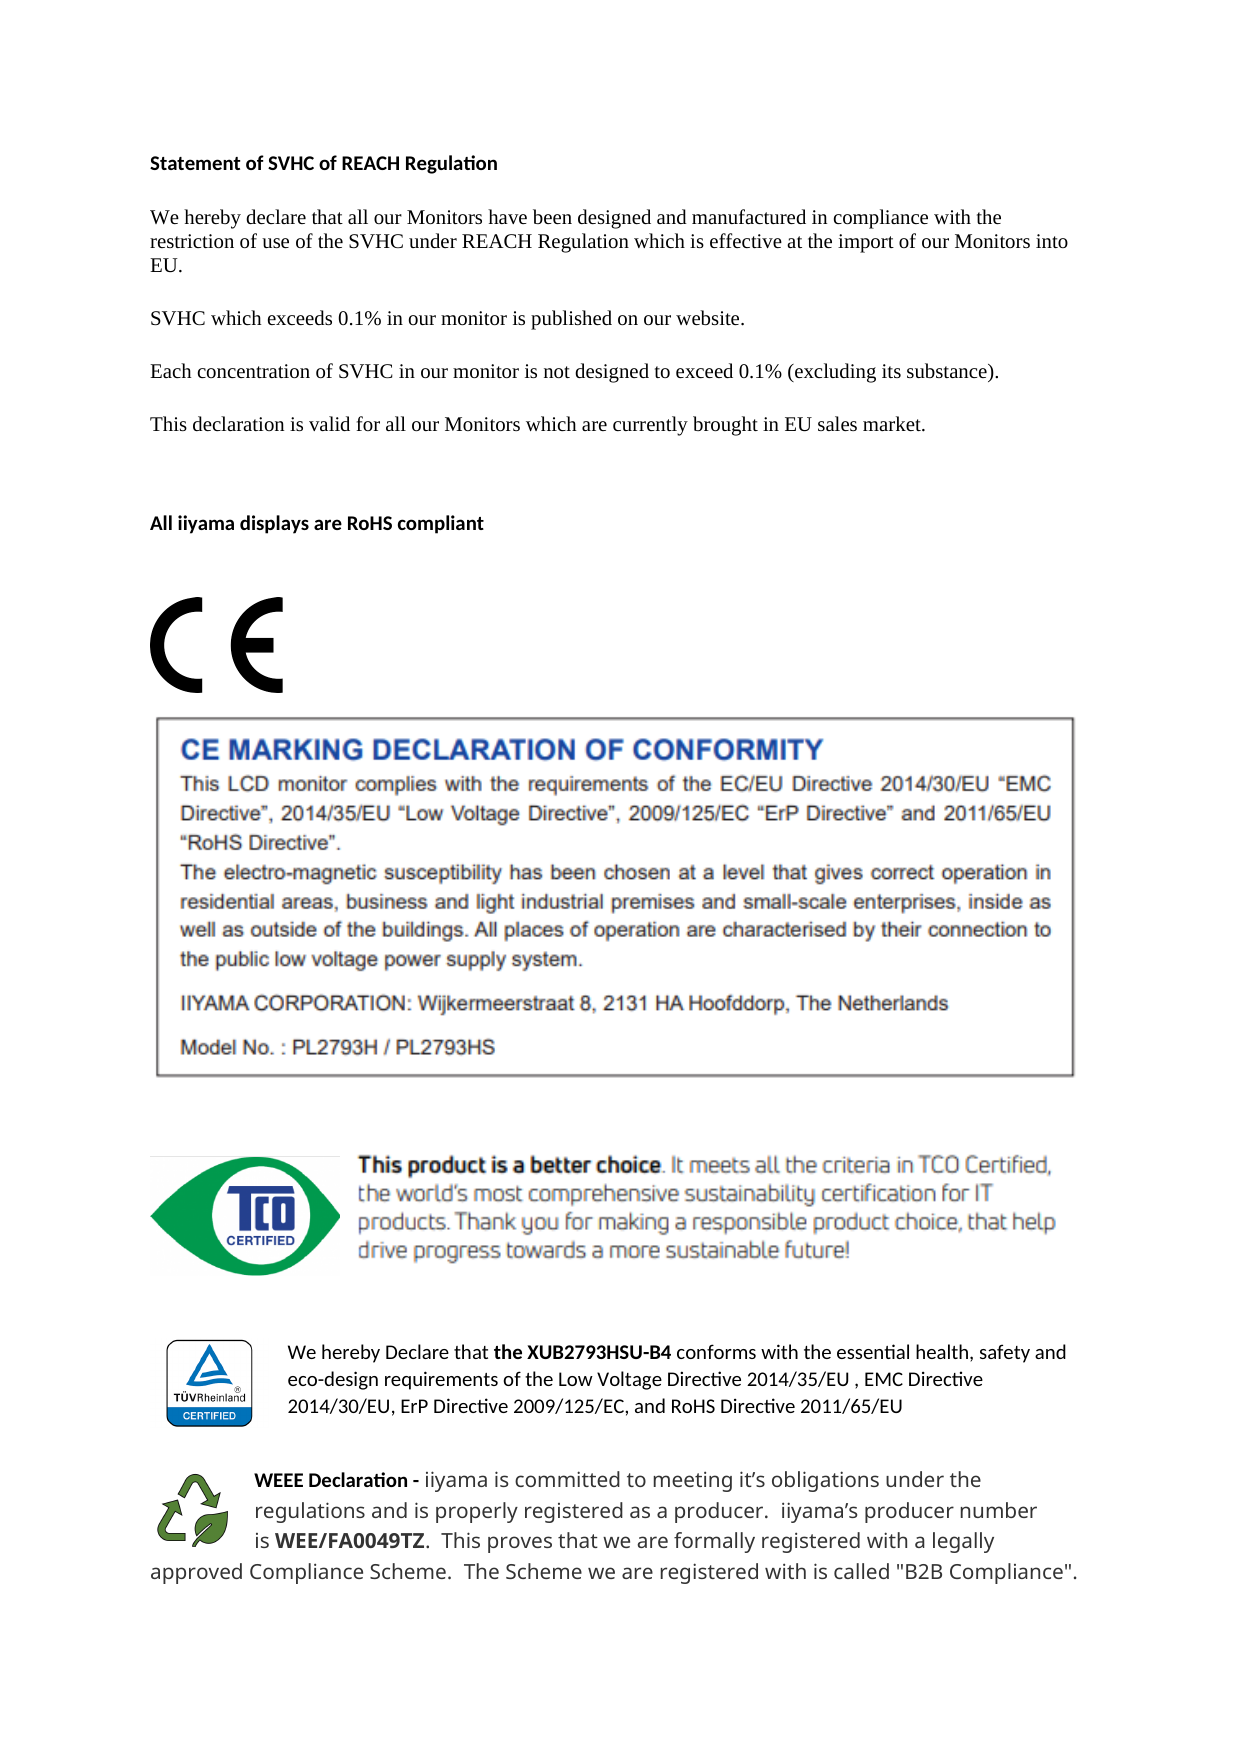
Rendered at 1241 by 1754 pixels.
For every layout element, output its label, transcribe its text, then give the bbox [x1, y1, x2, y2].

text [150, 1438, 1090, 1586]
picture [150, 1143, 1079, 1276]
text We hereby Declare that the XUB2793HSU-B4 conforms with the essential health, safety and eco-design requirements of the Low Voltage Directive 2014/35/EU , EMC Directive 2014/30/EU, ErP Directive 2009/125/EC, and RoHS Directive 2011/65/EU [269, 1339, 1090, 1419]
text We hereby declare that all our Monitors have been designed and manufactured in compliance with the restriction of use of the SVHC under REACH Regulation which is effective at the import of our Monitors into EU. [150, 204, 1090, 277]
text All iiyama displays are RoHS compliant [150, 510, 1090, 535]
text Each concentration of SVHC in our monitor is not designed to exceed 0.1% (excluding its substance). [150, 359, 1090, 383]
picture [150, 1338, 269, 1428]
text SVHC which exceeds 0.1% in our monitor is published on our website. [150, 306, 1090, 330]
text This declaration is valid for all our Monitors which are currently brought in EU sales market. [150, 412, 1090, 436]
picture [150, 711, 1082, 1081]
text Statement of SVHC of REACH Regulation [150, 150, 1090, 175]
picture [150, 597, 283, 693]
picture [150, 1467, 236, 1553]
